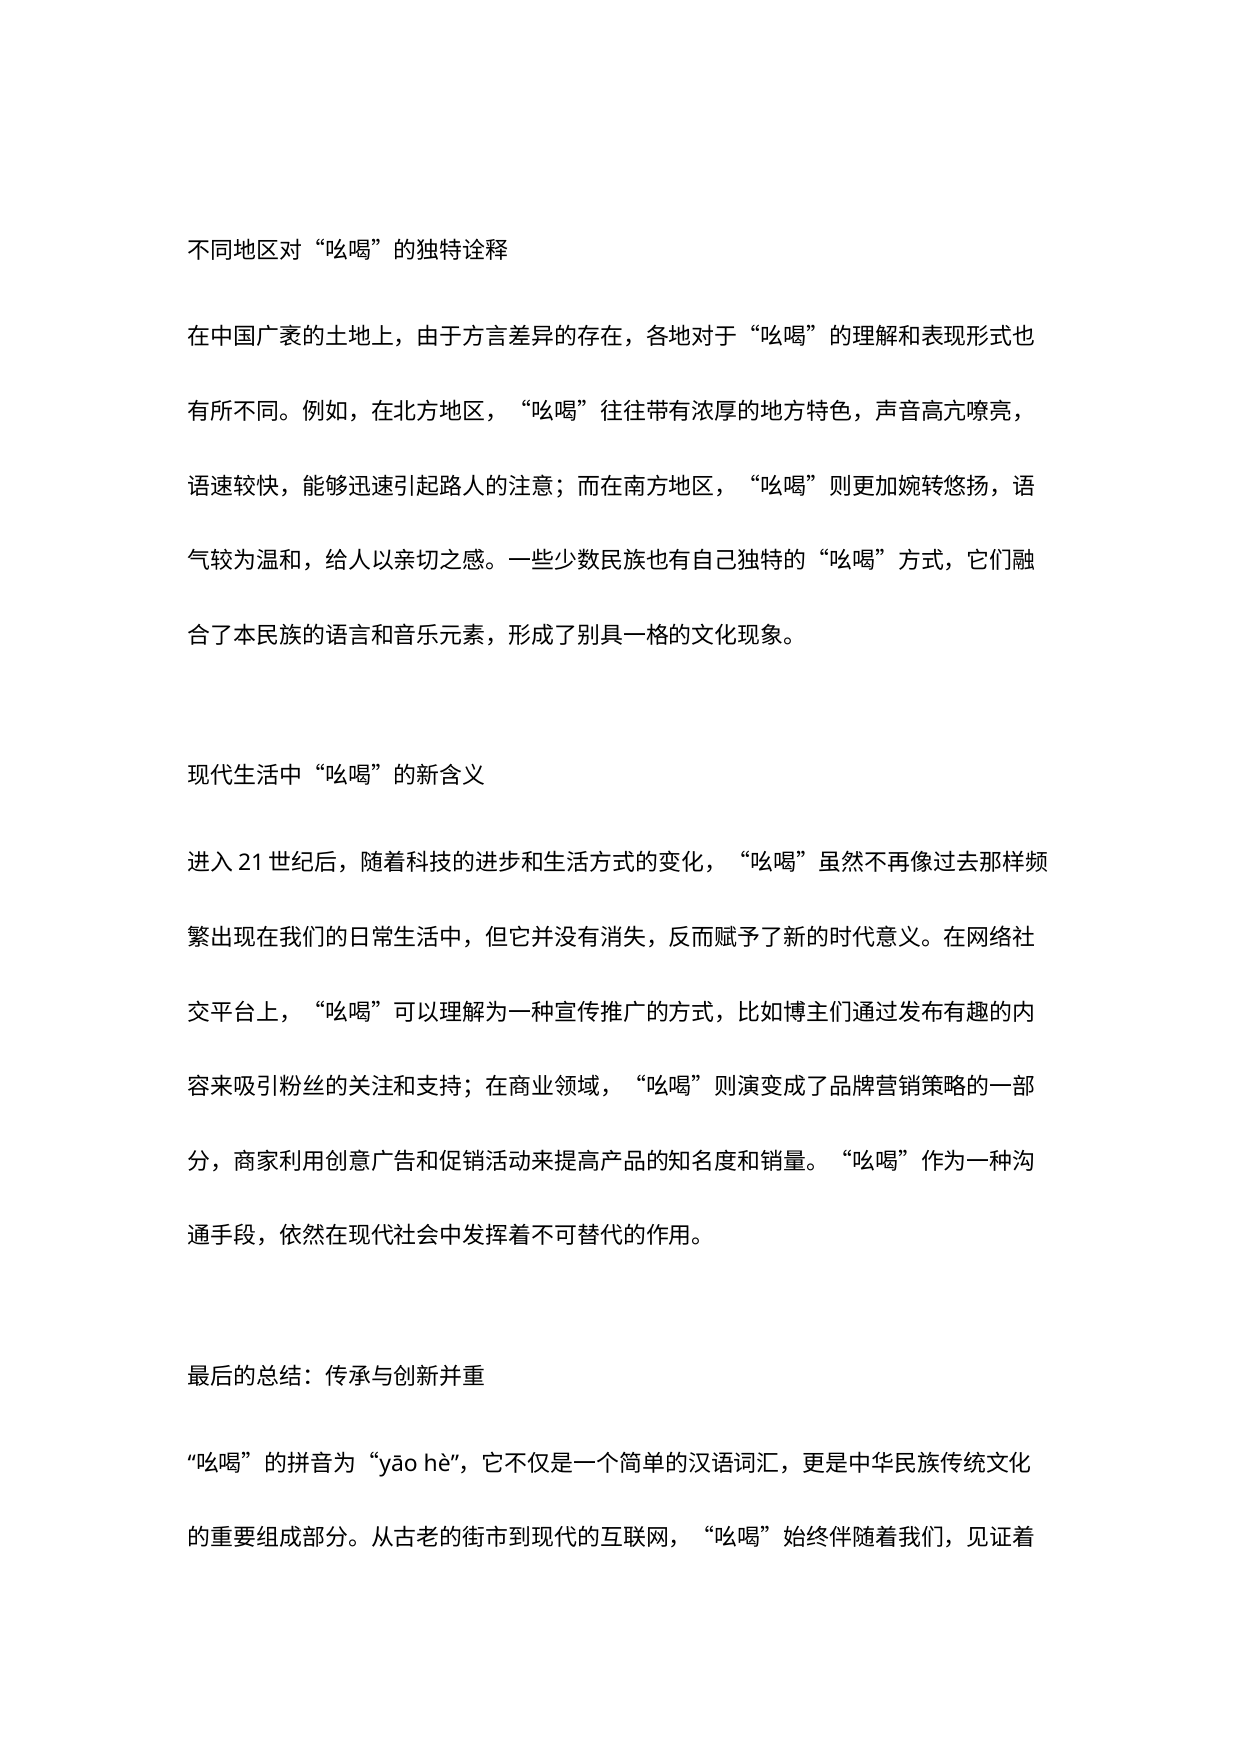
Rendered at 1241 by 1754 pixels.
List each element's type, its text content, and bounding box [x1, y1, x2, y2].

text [187, 1428, 1053, 1568]
text 不同地区对“吆喝”的独特诠释 [187, 216, 1053, 281]
text 在中国广袤的土地上，由于方言差异的存在，各地对于“吆喝”的理解和表现形式也有所不同。例如，在北方地区，“吆喝”往往带有浓厚的地方特色，声音高亢嘹亮，语速较快，能够迅速引起路人的注意；而在南方地区，“吆喝”则更加婉转悠扬，语气较为温和，给人以亲切之感。一些少数民族也有自己独特的“吆喝”方式，它们融合了本民族的语言和音乐元素，形成了别具一格的文化现象。 [187, 302, 1053, 666]
text 最后的总结：传承与创新并重 [187, 1342, 1053, 1407]
text 进入21世纪后，随着科技的进步和生活方式的变化，“吆喝”虽然不再像过去那样频繁出现在我们的日常生活中，但它并没有消失，反而赋予了新的时代意义。在网络社交平台上，“吆喝”可以理解为一种宣传推广的方式，比如博主们通过发布有趣的内容来吸引粉丝的关注和支持；在商业领域，“吆喝”则演变成了品牌营销策略的一部分，商家利用创意广告和促销活动来提高产品的知名度和销量。“吆喝”作为一种沟通手段，依然在现代社会中发挥着不可替代的作用。 [187, 828, 1053, 1267]
text 现代生活中“吆喝”的新含义 [187, 742, 1053, 807]
